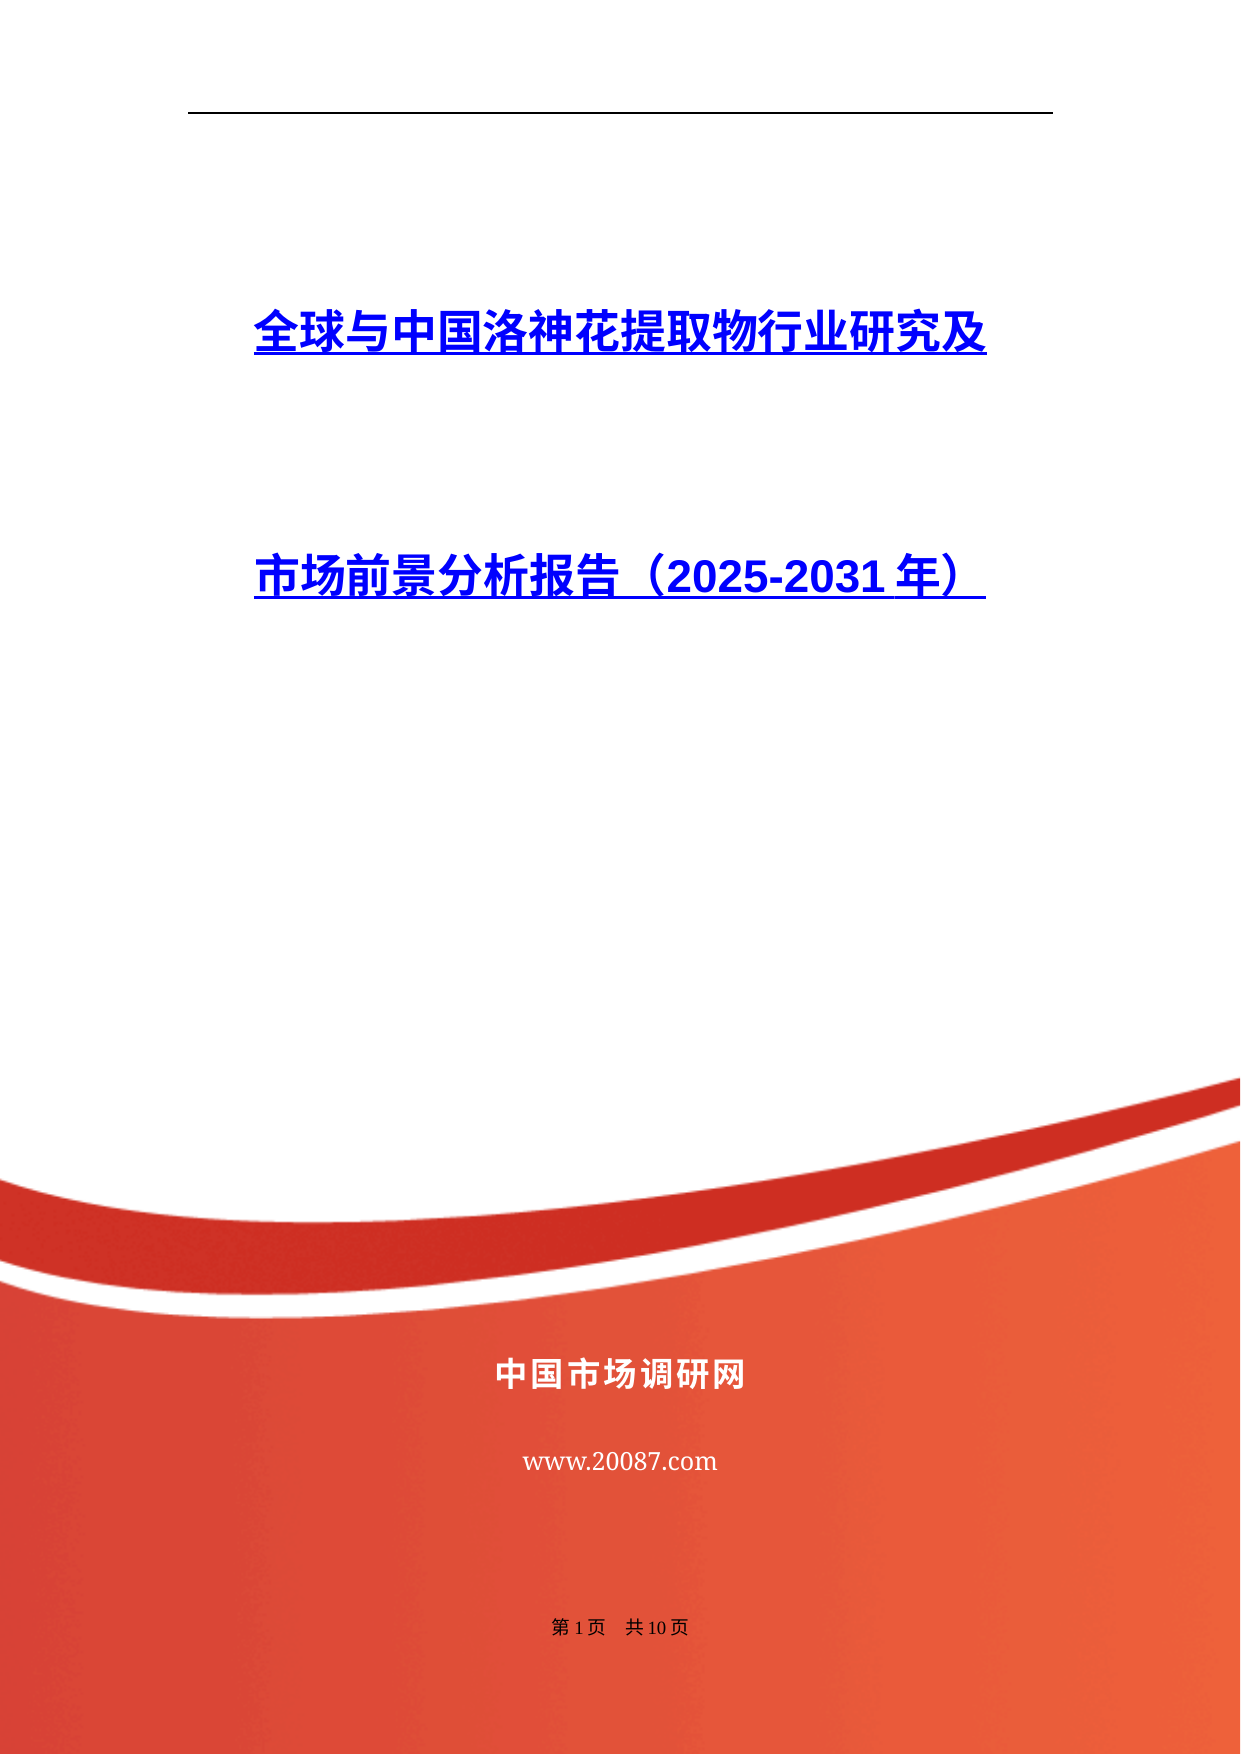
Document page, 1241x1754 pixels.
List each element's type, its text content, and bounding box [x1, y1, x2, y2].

text www.20087.com [187, 1428, 1053, 1493]
picture [0, 1006, 1241, 1754]
subtitle 中国市场调研网 [187, 1339, 1053, 1404]
table_header 全球与中国洛神花提取物行业研究及市场前景分析报告（2025-2031年） [188, 207, 1053, 773]
